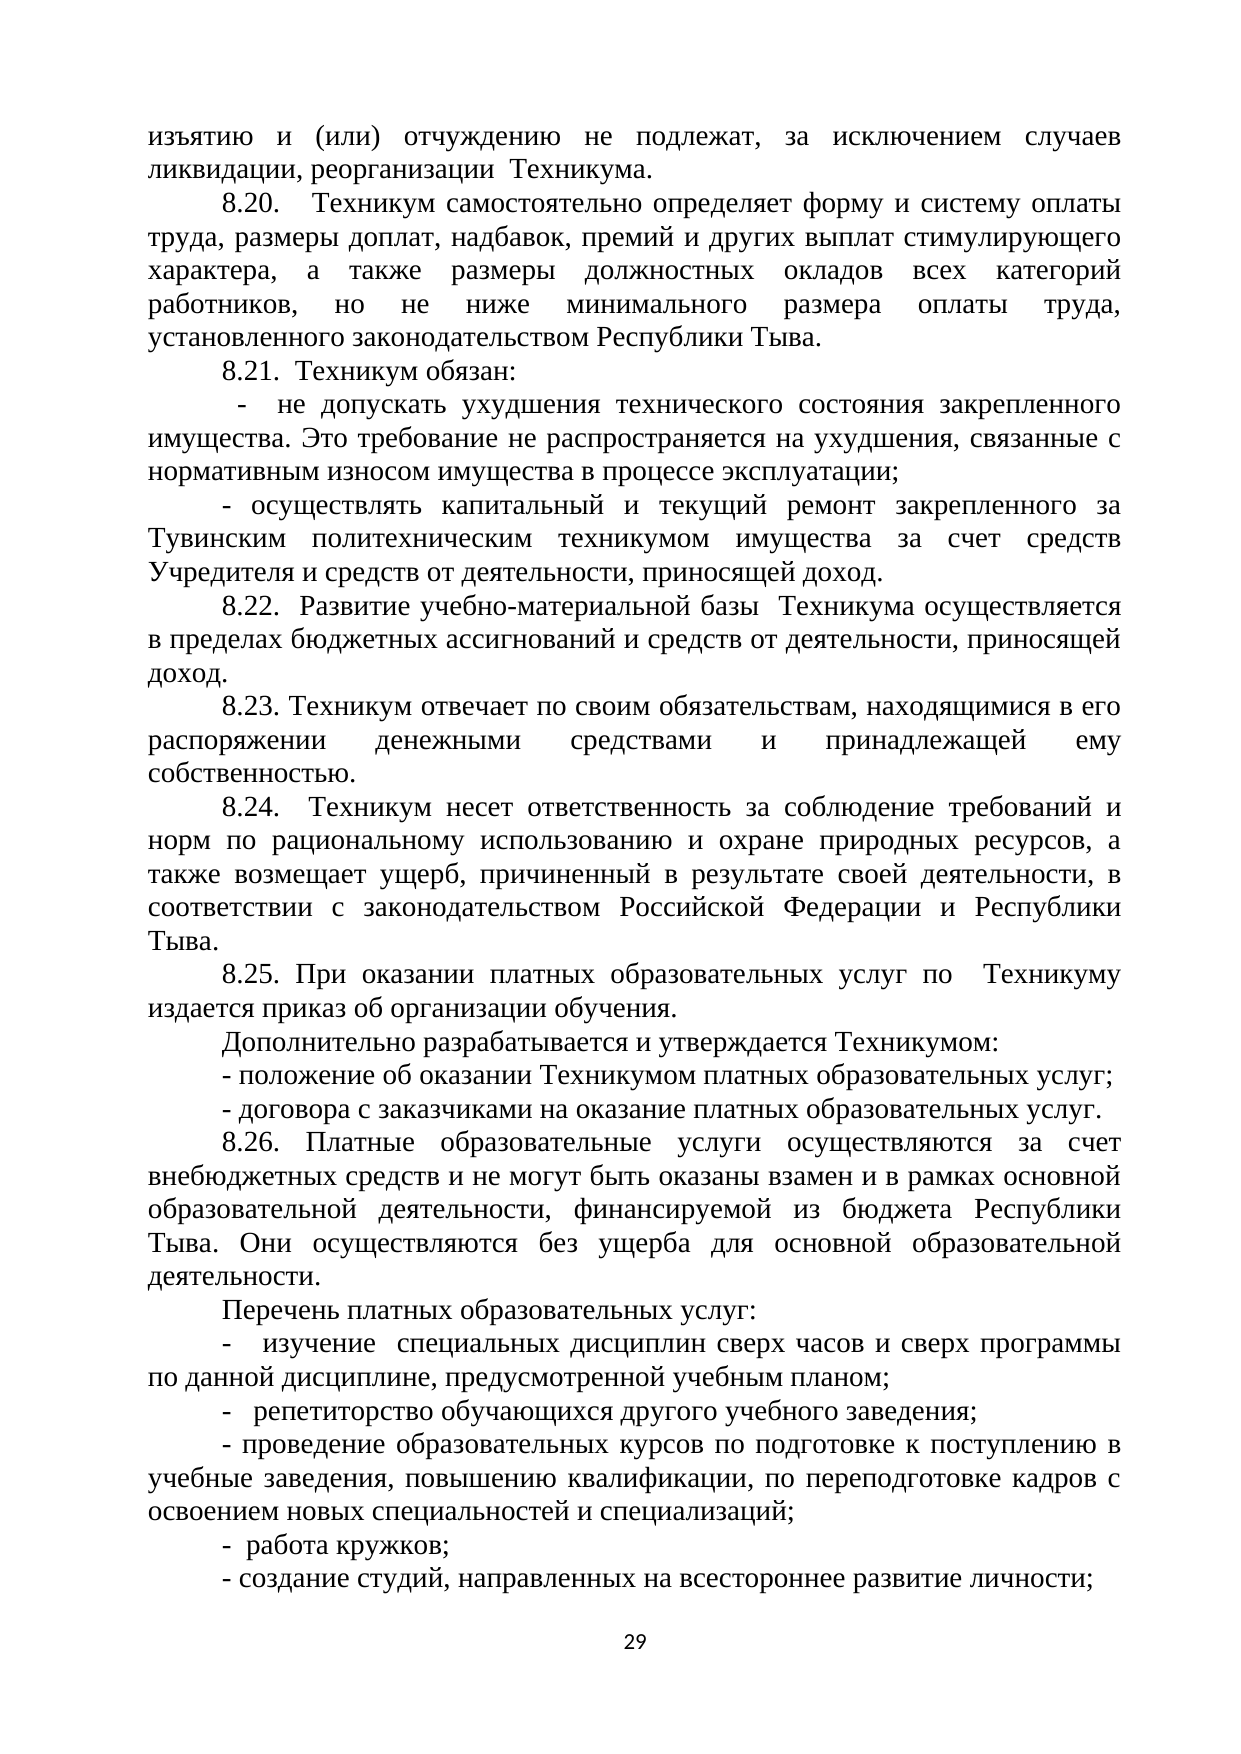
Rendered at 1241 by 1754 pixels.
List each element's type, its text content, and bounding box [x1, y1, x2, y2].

text - договора с заказчиками на оказание платных образовательных услуг. [148, 1091, 1122, 1124]
text 8.20. Техникум самостоятельно определяет форму и систему оплаты труда, размеры доплат, надбавок, премий и других выплат стимулирующего характера, а также размеры должностных окладов всех категорий работников, но не ниже минимального размера оплаты труда, установленного законодательством Республики Тыва. [148, 185, 1122, 353]
text - создание студий, направленных на всестороннее развитие личности; [148, 1560, 1122, 1594]
text 8.23. Техникум отвечает по своим обязательствам, находящимися в его распоряжении денежными средствами и принадлежащей ему собственностью. [148, 688, 1122, 789]
text - осуществлять капитальный и текущий ремонт закрепленного за Тувинским политехническим техникумом имущества за счет средств Учредителя и средств от деятельности, приносящей доход. [148, 487, 1122, 588]
text - положение об оказании Техникумом платных образовательных услуг; [148, 1057, 1122, 1091]
text - репетиторство обучающихся другого учебного заведения; [148, 1393, 1122, 1426]
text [148, 118, 1122, 185]
text 8.21. Техникум обязан: [148, 353, 1122, 386]
text 8.25. При оказании платных образовательных услуг по Техникуму издается приказ об организации обучения. [148, 957, 1122, 1024]
text Перечень платных образовательных услуг: [148, 1292, 1122, 1326]
text - изучение специальных дисциплин сверх часов и сверх программы по данной дисциплине, предусмотренной учебным планом; [148, 1326, 1122, 1393]
text Дополнительно разрабатывается и утверждается Техникумом: [148, 1024, 1122, 1057]
text 8.22. Развитие учебно-материальной базы Техникума осуществляется в пределах бюджетных ассигнований и средств от деятельности, приносящей доход. [148, 588, 1122, 688]
text - проведение образовательных курсов по подготовке к поступлению в учебные заведения, повышению квалификации, по переподготовке кадров с освоением новых специальностей и специализаций; [148, 1426, 1122, 1527]
text 8.24. Техникум несет ответственность за соблюдение требований и норм по рациональному использованию и охране природных ресурсов, а также возмещает ущерб, причиненный в результате своей деятельности, в соответствии с законодательством Российской Федерации и Республики Тыва. [148, 789, 1122, 957]
text - работа кружков; [148, 1527, 1122, 1560]
text - не допускать ухудшения технического состояния закрепленного имущества. Это требование не распространяется на ухудшения, связанные с нормативным износом имущества в процессе эксплуатации; [148, 386, 1122, 487]
text 8.26. Платные образовательные услуги осуществляются за счет внебюджетных средств и не могут быть оказаны взамен и в рамках основной образовательной деятельности, финансируемой из бюджета Республики Тыва. Они осуществляются без ущерба для основной образовательной деятельности. [148, 1124, 1122, 1292]
